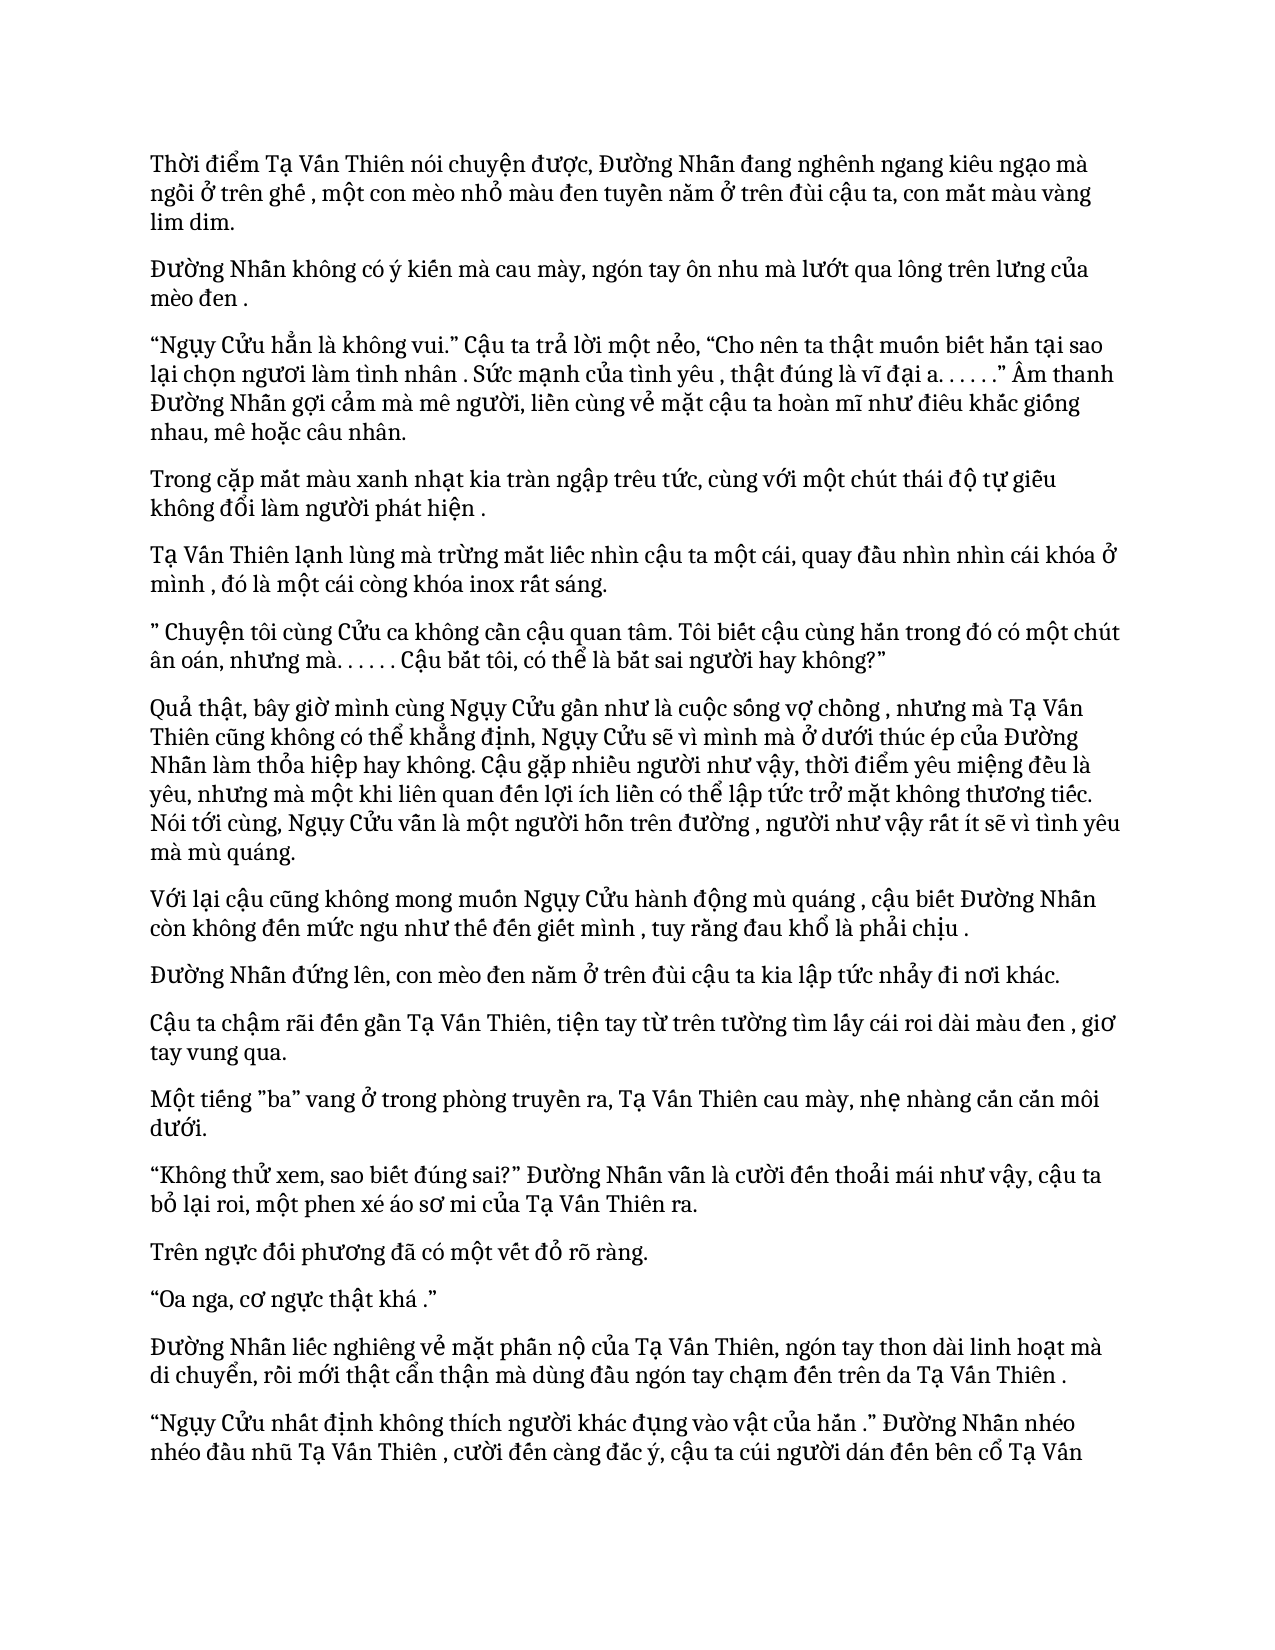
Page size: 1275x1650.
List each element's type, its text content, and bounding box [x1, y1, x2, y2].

text Đường Nhẫn liếc nghiêng vẻ mặt phẫn nộ của Tạ Vấn Thiên, ngón tay thon dài linh hoạt mà di chuyển, rồi mới thật cẩn thận mà dùng đầu ngón tay chạm đến trên da Tạ Vấn Thiên . [150, 1332, 1125, 1390]
text Đường Nhẫn không có ý kiến mà cau mày, ngón tay ôn nhu mà lướt qua lông trên lưng của mèo đen . [150, 255, 1125, 312]
text Với lại cậu cũng không mong muốn Ngụy Cửu hành động mù quáng , cậu biết Đường Nhẫn còn không đến mức ngu như thế đến giết mình , tuy rằng đau khổ là phải chịu . [150, 885, 1125, 942]
text Trên ngực đối phương đã có một vết đỏ rõ ràng. [150, 1237, 1125, 1266]
text Tạ Vấn Thiên lạnh lùng mà trừng mắt liếc nhìn cậu ta một cái, quay đầu nhìn nhìn cái khóa ở mình , đó là một cái còng khóa inox rất sáng. [150, 541, 1125, 599]
text Quả thật, bây giờ mình cùng Ngụy Cửu gần như là cuộc sống vợ chồng , nhưng mà Tạ Vấn Thiên cũng không có thể khẳng định, Ngụy Cửu sẽ vì mình mà ở dưới thúc ép của Đường Nhẫn làm thỏa hiệp hay không. Cậu gặp nhiều người như vậy, thời điểm yêu miệng đều là yêu, nhưng mà một khi liên quan đến lợi ích liền có thể lập tức trở mặt không thương tiếc. Nói tới cùng, Ngụy Cửu vẫn là một người hỗn trên đường , người như vậy rất ít sẽ vì tình yêu mà mù quáng. [150, 694, 1125, 866]
text “Không thử xem, sao biết đúng sai?” Đường Nhẫn vẫn là cười đến thoải mái như vậy, cậu ta bỏ lại roi, một phen xé áo sơ mi của Tạ Vấn Thiên ra. [150, 1161, 1125, 1219]
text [150, 1409, 1125, 1466]
text “Ngụy Cửu hẳn là không vui.” Cậu ta trả lời một nẻo, “Cho nên ta thật muốn biết hắn tại sao lại chọn ngươi làm tình nhân . Sức mạnh của tình yêu , thật đúng là vĩ đại a. . . . . .” Âm thanh Đường Nhẫn gợi cảm mà mê người, liền cùng vẻ mặt cậu ta hoàn mĩ như điêu khắc giống nhau, mê hoặc câu nhân. [150, 331, 1125, 446]
text Cậu ta chậm rãi đến gần Tạ Vấn Thiên, tiện tay từ trên tường tìm lấy cái roi dài màu đen , giơ tay vung qua. [150, 1009, 1125, 1066]
text Thời điểm Tạ Vấn Thiên nói chuyện được, Đường Nhẫn đang nghênh ngang kiêu ngạo mà ngồi ở trên ghế , một con mèo nhỏ màu đen tuyền nằm ở trên đùi cậu ta, con mắt màu vàng lim dim. [150, 150, 1125, 236]
text Một tiếng ”ba” vang ở trong phòng truyền ra, Tạ Vấn Thiên cau mày, nhẹ nhàng cắn cắn môi dưới. [150, 1085, 1125, 1142]
text “Oa nga, cơ ngực thật khá .” [150, 1285, 1125, 1314]
text Đường Nhẫn đứng lên, con mèo đen nằm ở trên đùi cậu ta kia lập tức nhảy đi nơi khác. [150, 961, 1125, 990]
text ” Chuyện tôi cùng Cửu ca không cần cậu quan tâm. Tôi biết cậu cùng hắn trong đó có một chút ân oán, nhưng mà. . . . . . Cậu bắt tôi, có thể là bắt sai người hay không?” [150, 617, 1125, 675]
text Trong cặp mắt màu xanh nhạt kia tràn ngập trêu tức, cùng với một chút thái độ tự giễu không đổi làm người phát hiện . [150, 465, 1125, 522]
